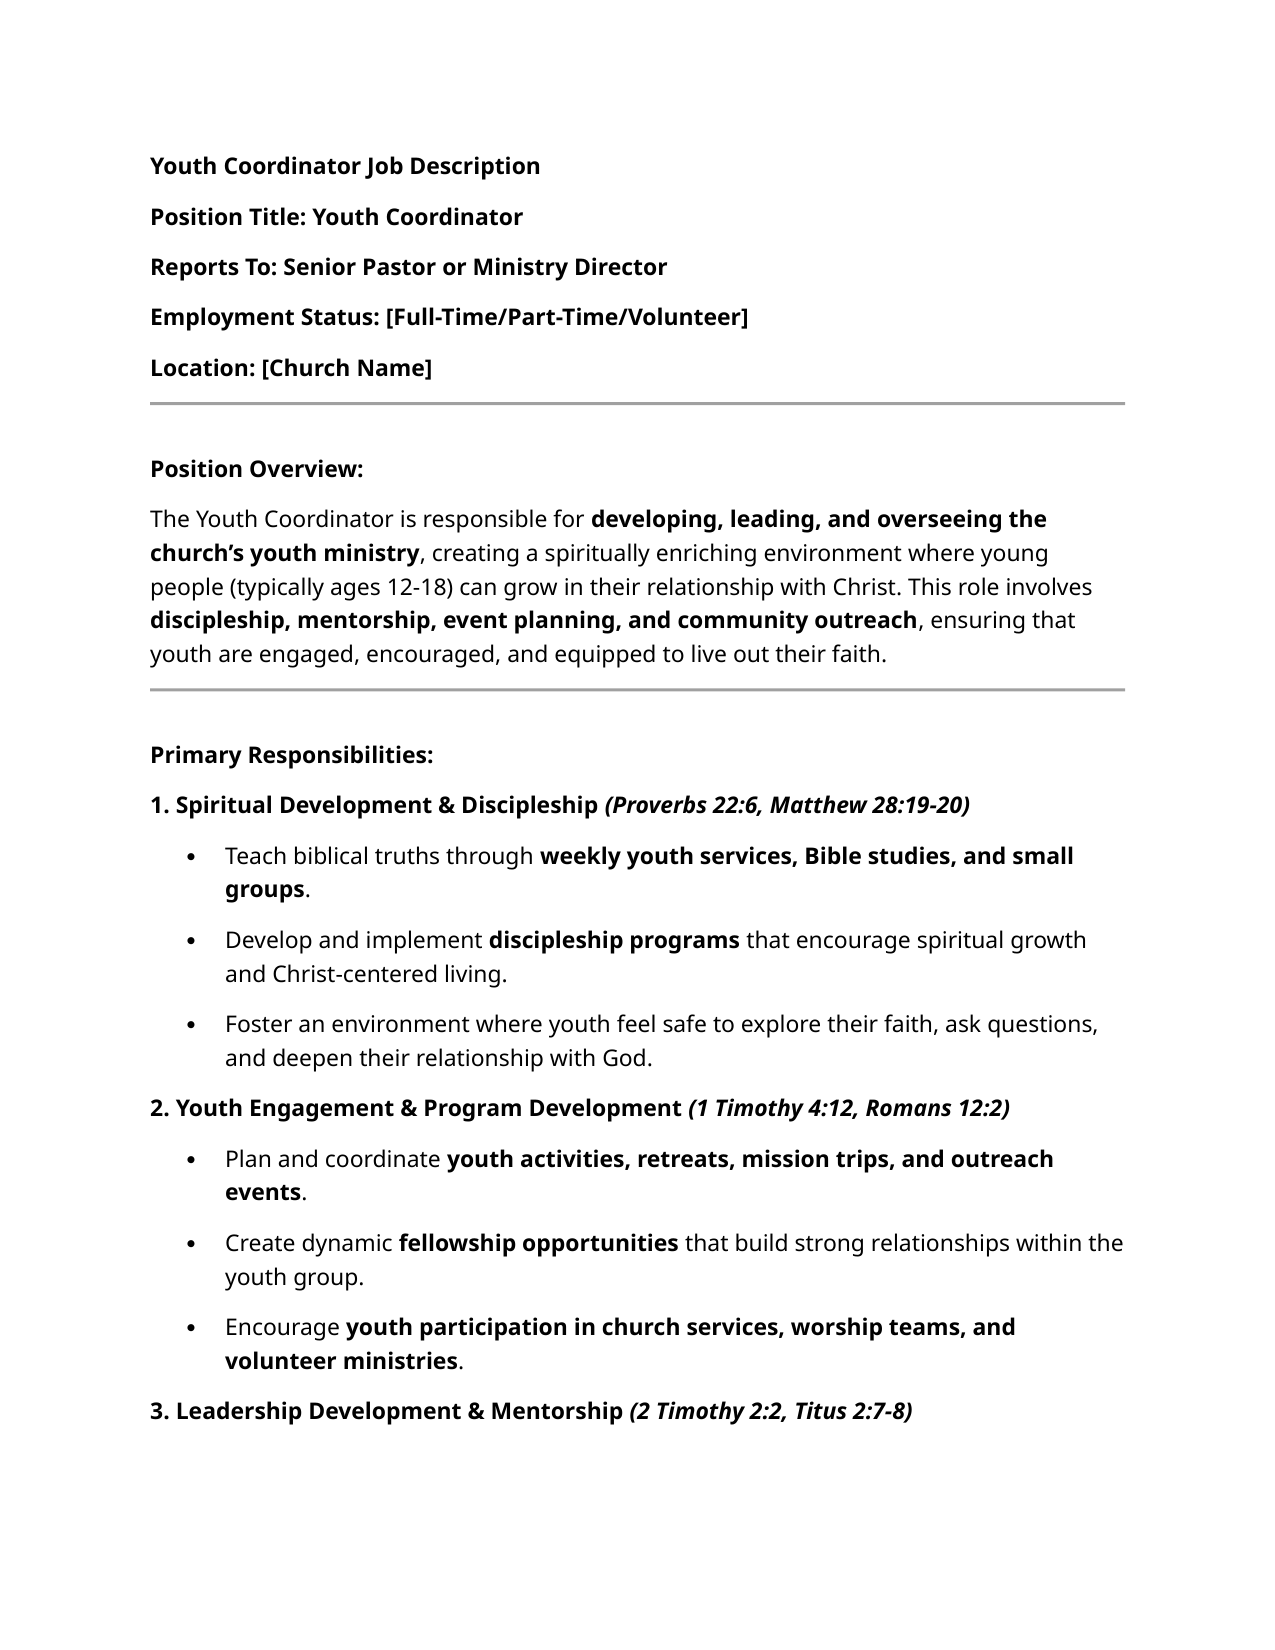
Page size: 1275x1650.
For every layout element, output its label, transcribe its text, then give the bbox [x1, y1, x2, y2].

text Location: [Church Name] [150, 352, 1125, 383]
list Encourage youth participation in church services, worship teams, and volunteer ministries. [187, 1311, 1125, 1376]
text Reports To: Senior Pastor or Ministry Director [150, 251, 1125, 282]
text 3. Leadership Development & Mentorship (2 Timothy 2:2, Titus 2:7-8) [150, 1395, 1125, 1426]
text Position Title: Youth Coordinator [150, 200, 1125, 232]
text 1. Spiritual Development & Discipleship (Proverbs 22:6, Matthew 28:19-20) [150, 789, 1125, 820]
list Teach biblical truths through weekly youth services, Bible studies, and small groups. [187, 839, 1125, 904]
text 2. Youth Engagement & Program Development (1 Timothy 4:12, Romans 12:2) [150, 1092, 1125, 1123]
list Develop and implement discipleship programs that encourage spiritual growth and Christ-centered living. [187, 924, 1125, 989]
list Foster an environment where youth feel safe to explore their faith, ask questions, and deepen their relationship with God. [187, 1008, 1125, 1073]
list Create dynamic fellowship opportunities that build strong relationships within the youth group. [187, 1227, 1125, 1292]
text Employment Status: [Full-Time/Part-Time/Volunteer] [150, 301, 1125, 332]
text Youth Coordinator Job Description [150, 150, 1125, 181]
list Plan and coordinate youth activities, retreats, mission trips, and outreach events. [187, 1142, 1125, 1207]
text Primary Responsibilities: [150, 739, 1125, 770]
text Position Overview: [150, 452, 1125, 484]
text The Youth Coordinator is responsible for developing, leading, and overseeing the church’s youth ministry, creating a spiritually enriching environment where young people (typically ages 12-18) can grow in their relationship with Christ. This role involves discipleship, mentorship, event planning, and community outreach, ensuring that youth are engaged, encouraged, and equipped to live out their faith. [150, 503, 1125, 669]
